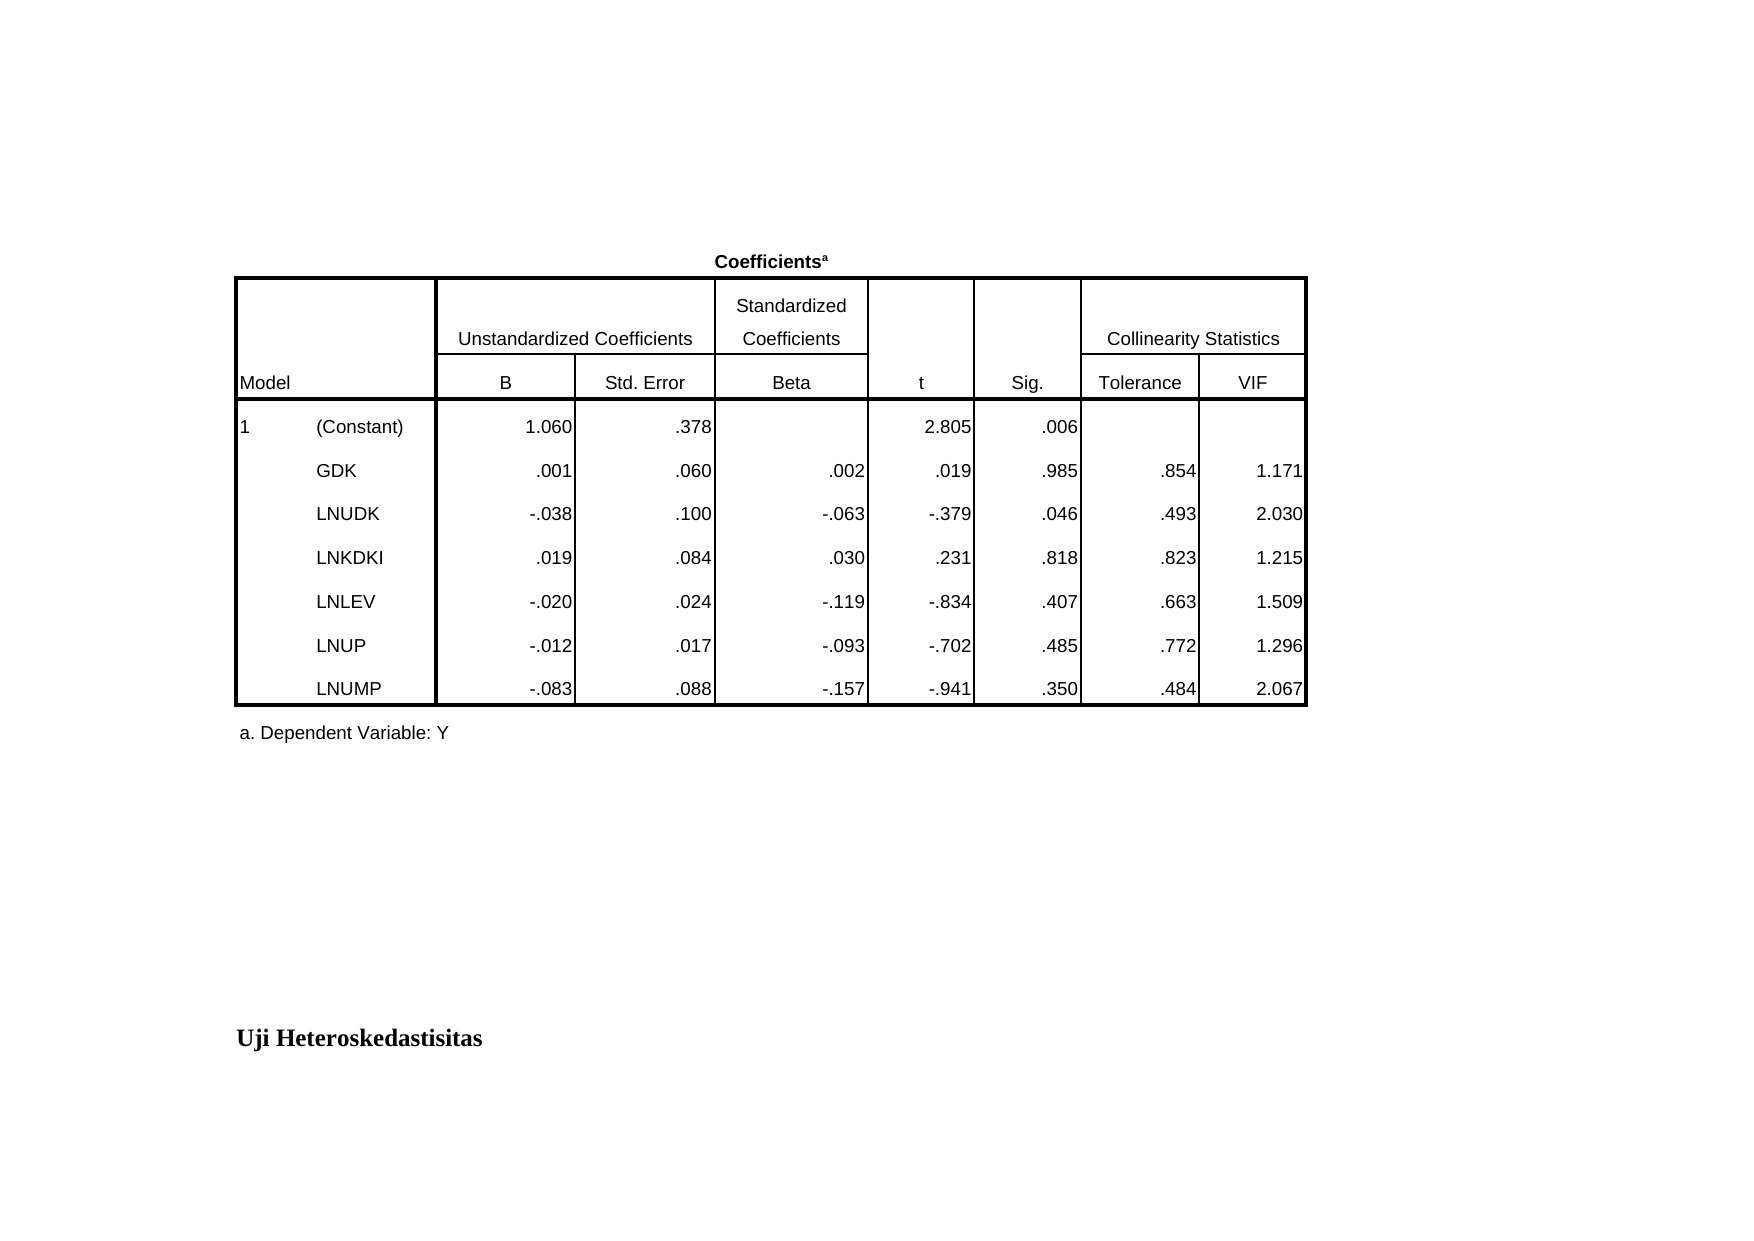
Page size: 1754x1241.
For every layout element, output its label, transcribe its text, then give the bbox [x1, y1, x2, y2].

table_cell .060 [576, 440, 714, 484]
table_cell Model [238, 280, 434, 397]
table_cell .493 [1082, 484, 1198, 528]
table_cell 1.296 [1200, 615, 1304, 659]
table_cell GDK [313, 440, 434, 484]
table_cell .231 [869, 528, 973, 572]
table_cell -.157 [716, 659, 867, 703]
table_cell .002 [716, 440, 867, 484]
table_cell 1 [238, 401, 313, 703]
table_cell 1.215 [1200, 528, 1304, 572]
table_cell .030 [716, 528, 867, 572]
table_cell .350 [975, 659, 1080, 703]
table_cell Tolerance [1082, 355, 1198, 397]
table_cell LNLEV [313, 572, 434, 615]
table_cell a. Dependent Variable: Y [236, 707, 575, 766]
table_cell LNUDK [313, 484, 434, 528]
table_cell 1.060 [438, 401, 574, 440]
table_cell .001 [438, 440, 574, 484]
table_cell 2.805 [869, 401, 973, 440]
table_cell LNUMP [313, 659, 434, 703]
table_cell .407 [975, 572, 1080, 615]
table_cell .484 [1082, 659, 1198, 703]
table_cell Sig. [975, 280, 1080, 397]
table_header Coefficientsa [236, 236, 1306, 276]
table_cell Std. Error [576, 355, 714, 397]
table_cell -.038 [438, 484, 574, 528]
table_cell .100 [576, 484, 714, 528]
table_cell -.941 [869, 659, 973, 703]
table_cell t [869, 280, 973, 397]
table_cell .772 [1082, 615, 1198, 659]
table_cell .663 [1082, 572, 1198, 615]
table_cell .046 [975, 484, 1080, 528]
table_cell -.083 [438, 659, 574, 703]
table_cell .088 [576, 659, 714, 703]
table_cell 1.171 [1200, 440, 1304, 484]
table_cell -.834 [869, 572, 973, 615]
table_cell [1200, 401, 1304, 440]
table_cell -.012 [438, 615, 574, 659]
table_cell -.020 [438, 572, 574, 615]
table_cell 1.509 [1200, 572, 1304, 615]
table_cell .818 [975, 528, 1080, 572]
table_cell VIF [1200, 355, 1304, 397]
table_cell [1082, 401, 1198, 440]
table_cell .985 [975, 440, 1080, 484]
table_cell -.093 [716, 615, 867, 659]
table_cell .017 [576, 615, 714, 659]
table_cell 2.030 [1200, 484, 1304, 528]
table_cell .378 [576, 401, 714, 440]
table_cell [716, 401, 867, 440]
table_cell .854 [1082, 440, 1198, 484]
table_cell .006 [975, 401, 1080, 440]
table_cell Collinearity Statistics [1082, 280, 1304, 353]
table_cell 2.067 [1200, 659, 1304, 703]
table_cell (Constant) [313, 401, 434, 440]
table_cell -.702 [869, 615, 973, 659]
table_cell .024 [576, 572, 714, 615]
table_cell .823 [1082, 528, 1198, 572]
table_cell -.063 [716, 484, 867, 528]
table_cell -.119 [716, 572, 867, 615]
table_cell -.379 [869, 484, 973, 528]
table_cell .019 [869, 440, 973, 484]
table_cell Standardized Coefficients [716, 280, 867, 353]
table_cell B [438, 355, 574, 397]
table_cell LNUP [313, 615, 434, 659]
table_cell Unstandardized Coefficients [438, 280, 714, 353]
table_cell LNKDKI [313, 528, 434, 572]
text Uji Heteroskedastisitas [236, 1023, 1577, 1052]
table_cell .084 [576, 528, 714, 572]
table_cell Beta [716, 355, 867, 397]
table_cell .485 [975, 615, 1080, 659]
table_cell .019 [438, 528, 574, 572]
